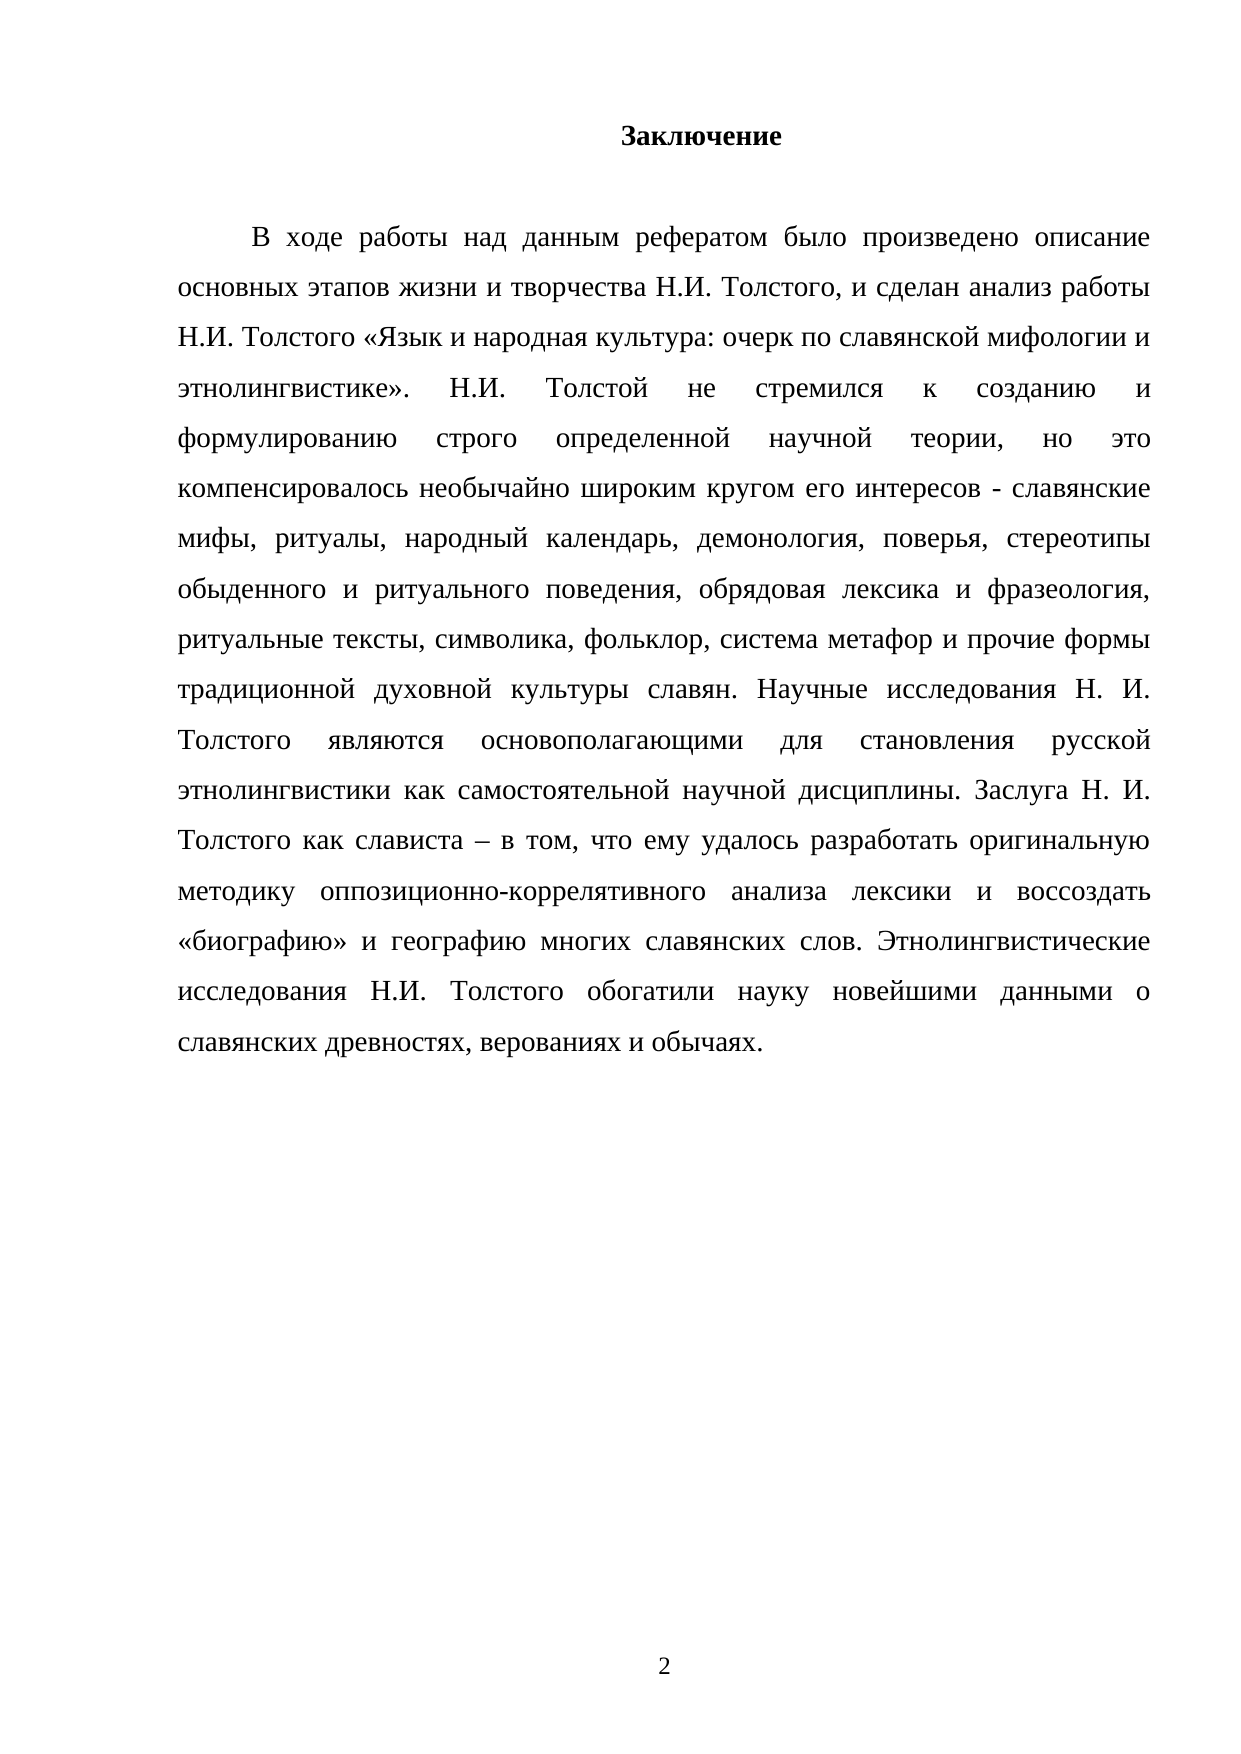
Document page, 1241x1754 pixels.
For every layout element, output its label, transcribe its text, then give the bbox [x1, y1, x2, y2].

text Заключение [177, 118, 1152, 152]
text В ходе работы над данным рефератом было произведено описание основных этапов жизни и творчества Н.И. Толстого, и сделан анализ работы Н.И. Толстого «Язык и народная культура: очерк по славянской мифологии и этнолингвистике». Н.И. Толстой не стремился к созданию и формулированию строго определенной научной теории, но это компенсировалось необычайно широким кругом его интересов - славянские мифы, ритуалы, народный календарь, демонология, поверья, стереотипы обыденного и ритуального поведения, обрядовая лексика и фразеология, ритуальные тексты, символика, фольклор, система метафор и прочие формы традиционной духовной культуры славян. Научные исследования Н. И. Толстого являются основополагающими для становления русской этнолингвистики как самостоятельной научной дисциплины. Заслуга Н. И. Толстого как слависта – в том, что ему удалось разработать оригинальную методику оппозиционно-коррелятивного анализа лексики и воссоздать «биографию» и географию многих славянских слов. Этнолингвистические исследования Н.И. Толстого обогатили науку новейшими данными о славянских древностях, верованиях и обычаях. [177, 219, 1152, 1057]
